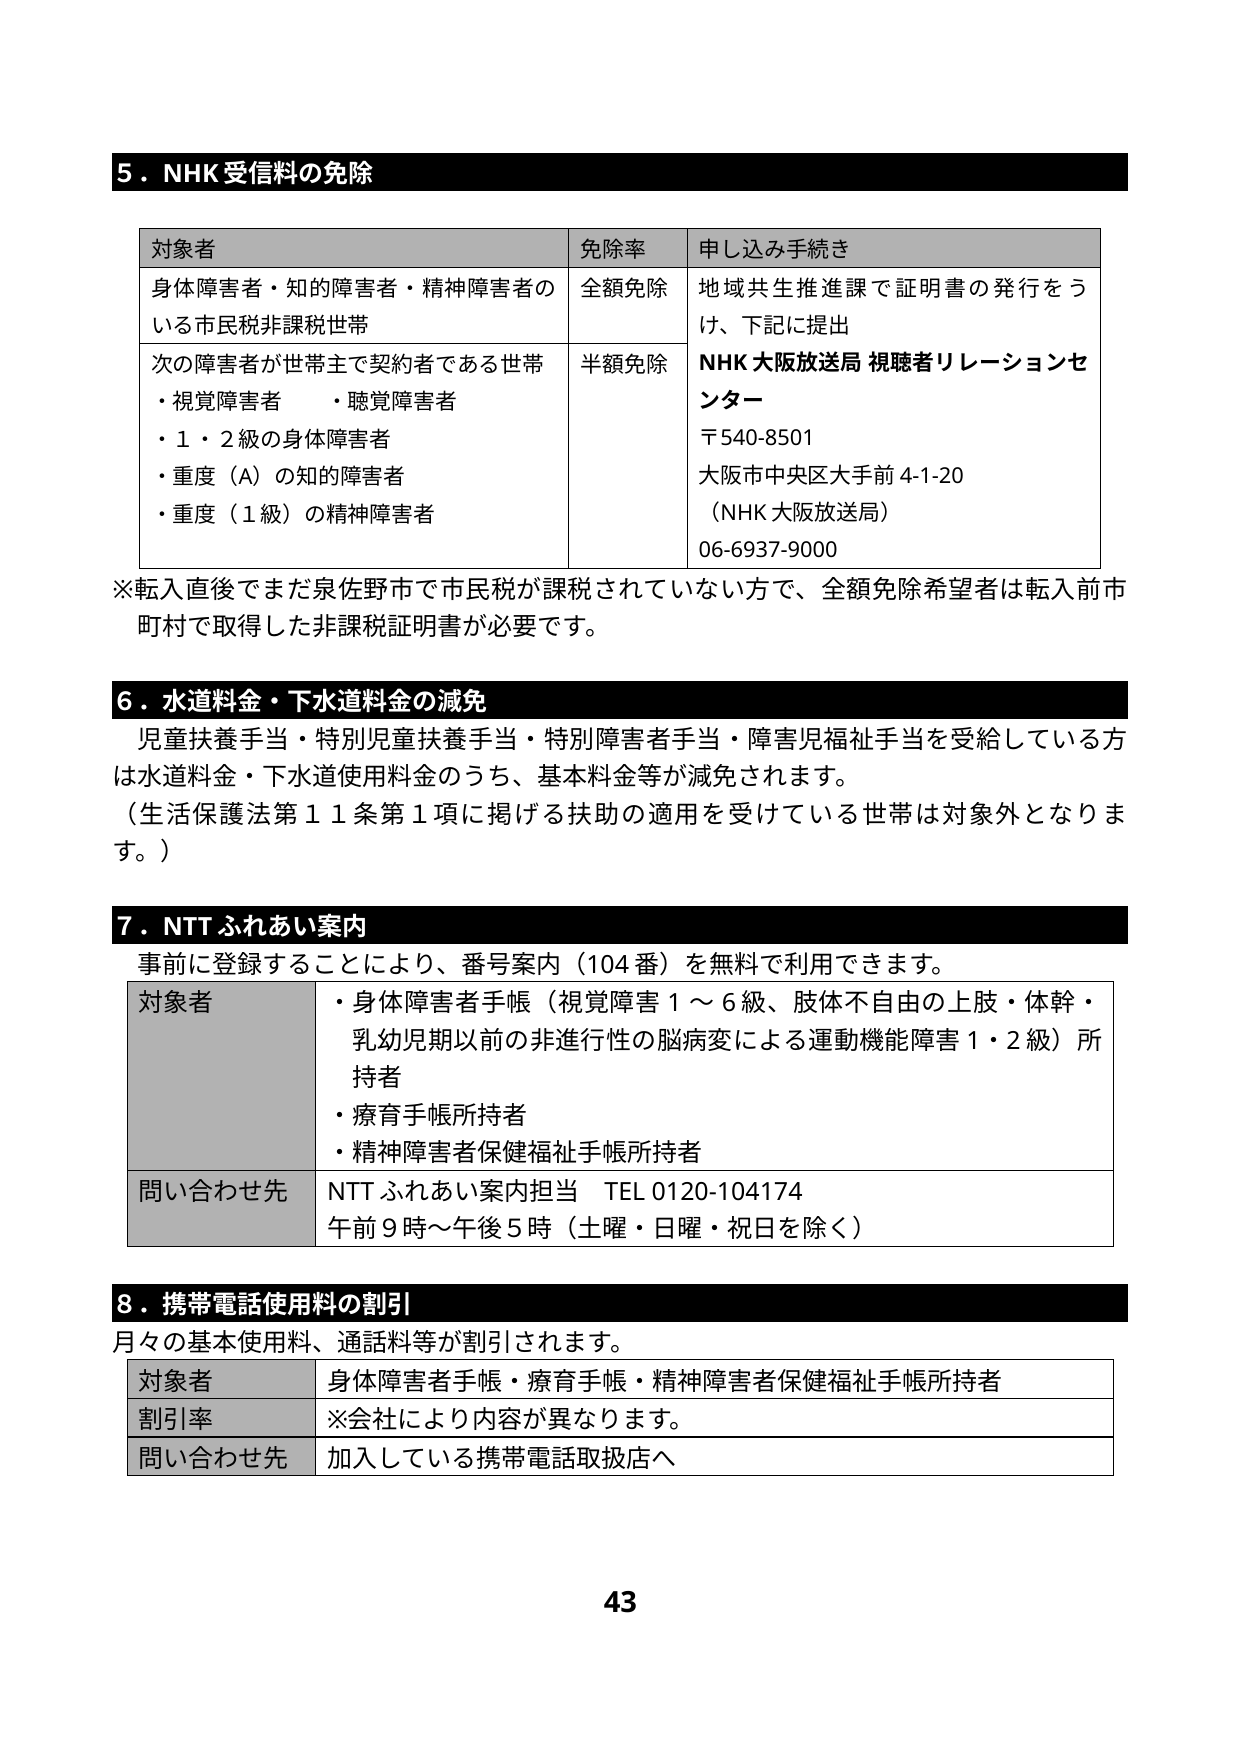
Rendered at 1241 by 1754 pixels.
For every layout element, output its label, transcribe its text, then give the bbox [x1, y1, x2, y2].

table_header 申し込み手続き [688, 229, 1100, 267]
text 児童扶養手当・特別児童扶養手当・特別障害者手当・障害児福祉手当を受給している方は水道料金・下水道使用料金のうち、基本料金等が減免されます。 [112, 719, 1128, 794]
table_header ・身体障害者手帳（視覚障害1 ～ 6級、肢体不自由の上肢・体幹・乳幼児期以前の非進行性の脳病変による運動機能障害1・2級）所持者 ・療育手帳所持者 ・精神障害者保健福祉手帳所持者 [316, 982, 1113, 1170]
table_cell 半額免除 [569, 344, 687, 568]
table_header 身体障害者手帳・療育手帳・精神障害者保健福祉手帳所持者 [316, 1360, 1113, 1398]
subtitle ７．NTTふれあい案内 [112, 906, 1128, 944]
table_cell ※会社により内容が異なります。 [316, 1399, 1113, 1436]
table_cell 全額免除 [569, 268, 687, 343]
table_cell NTTふれあい案内担当 TEL 0120-104174 午前９時～午後５時（土曜・日曜・祝日を除く） [316, 1171, 1113, 1246]
text ※転入直後でまだ泉佐野市で市民税が課税されていない方で、全額免除希望者は転入前市町村で取得した非課税証明書が必要です。 [112, 569, 1128, 644]
text 月々の基本使用料、通話料等が割引されます。 [112, 1322, 1128, 1359]
table_cell 加入している携帯電話取扱店へ [316, 1438, 1113, 1475]
table_cell 割引率 [128, 1399, 315, 1436]
text （生活保護法第１１条第１項に掲げる扶助の適用を受けている世帯は対象外となります。） [112, 794, 1128, 906]
text 事前に登録することにより、番号案内（104番）を無料で利用できます。 [112, 944, 1128, 981]
table_header 対象者 [128, 1360, 315, 1398]
table_cell 次の障害者が世帯主で契約者である世帯 ・視覚障害者 ・聴覚障害者 ・１・２級の身体障害者 ・重度（A）の知的障害者 ・重度（１級）の精神障害者 [140, 344, 568, 568]
table_header 免除率 [569, 229, 687, 267]
table_header 対象者 [128, 982, 315, 1170]
subtitle ５．NHK受信料の免除 [112, 153, 1128, 191]
table_cell 問い合わせ先 [128, 1171, 315, 1246]
table_header 対象者 [140, 229, 568, 267]
table_cell 地域共生推進課で証明書の発行をうけ、下記に提出 NHK大阪放送局 視聴者リレーションセンター 〒540-8501 大阪市中央区大手前4-1-20 （NHK大阪放送局） 06-6937-9000 [688, 268, 1100, 568]
table_cell 身体障害者・知的障害者・精神障害者のいる市民税非課税世帯 [140, 268, 568, 343]
table_cell 問い合わせ先 [128, 1438, 315, 1475]
subtitle ６．水道料金・下水道料金の減免 [112, 681, 1128, 719]
subtitle ８．携帯電話使用料の割引 [112, 1284, 1128, 1322]
